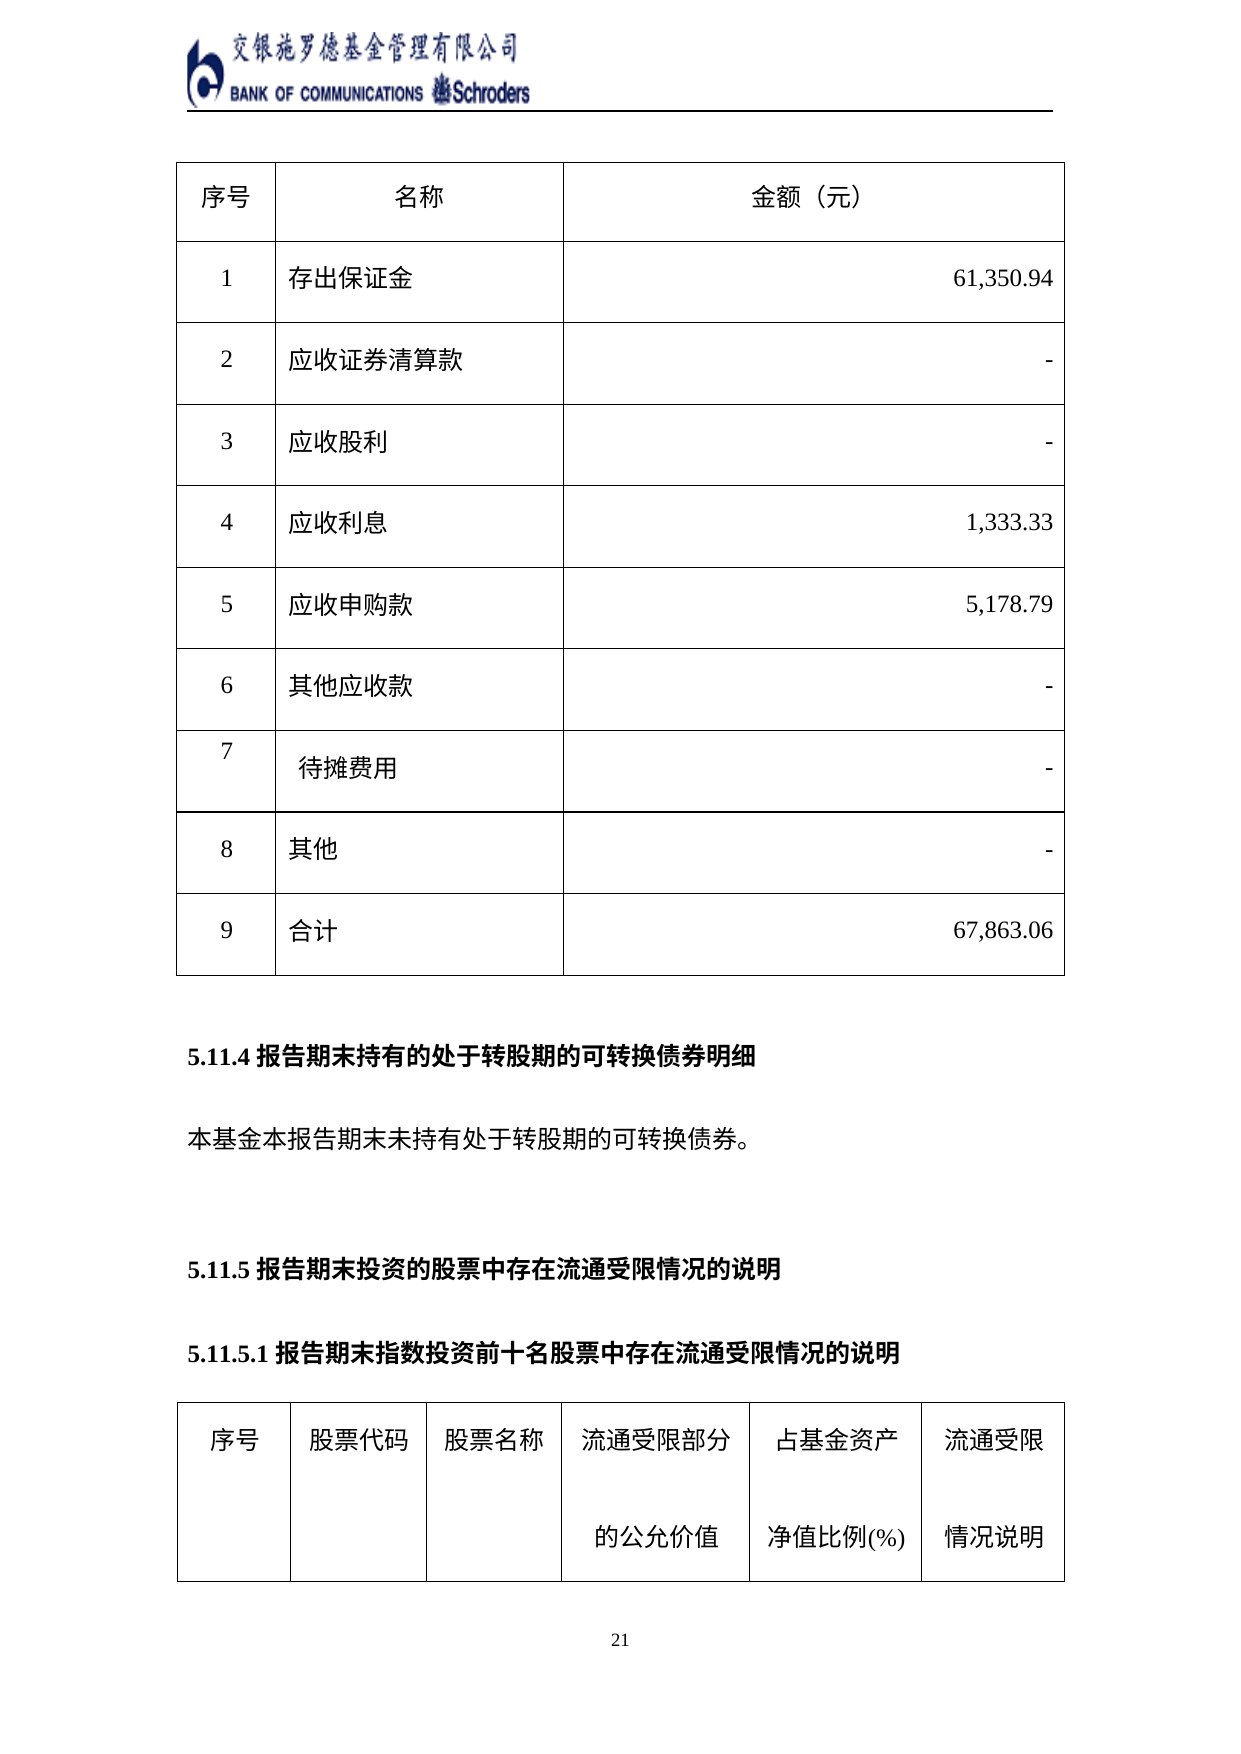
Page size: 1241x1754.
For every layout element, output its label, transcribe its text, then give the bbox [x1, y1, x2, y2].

table_cell 应收股利 [276, 405, 563, 485]
table_cell 应收申购款 [276, 568, 563, 648]
table_header 流通受限部分的公允价值(元) [562, 1403, 749, 1581]
table_cell 61,350.94 [564, 242, 1064, 322]
table_cell 4 [177, 486, 275, 567]
table_cell 存出保证金 [276, 242, 563, 322]
table_cell 6 [177, 649, 275, 730]
text 本基金本报告期末未持有处于转股期的可转换债券。 [187, 1106, 1053, 1171]
table_header 占基金资产净值比例(%) [750, 1403, 921, 1581]
table_cell 1,333.33 [564, 486, 1064, 567]
table_cell 8 [177, 813, 275, 893]
table_header 金额（元） [564, 163, 1064, 241]
table_header 序号 [178, 1403, 290, 1581]
table_header 序号 [177, 163, 275, 241]
picture [187, 32, 530, 108]
table_header 股票名称 [427, 1403, 561, 1581]
table_cell 应收利息 [276, 486, 563, 567]
table_cell - [564, 649, 1064, 730]
text 5.11.5.1 报告期末指数投资前十名股票中存在流通受限情况的说明 [187, 1319, 1053, 1384]
table_cell - [564, 405, 1064, 485]
table_header 股票代码 [291, 1403, 426, 1581]
table_cell 67,863.06 [564, 894, 1064, 974]
table_header 流通受限情况说明 [922, 1403, 1064, 1581]
table_cell 5 [177, 568, 275, 648]
table_cell 其他 [276, 813, 563, 893]
table_cell 5,178.79 [564, 568, 1064, 648]
table_header 名称 [276, 163, 563, 241]
text 5.11.4 报告期末持有的处于转股期的可转换债券明细 [187, 1022, 1053, 1087]
table_cell 9 [177, 894, 275, 974]
table_cell 待摊费用 [276, 731, 563, 811]
table_cell - [564, 813, 1064, 893]
table_cell - [564, 731, 1064, 811]
table_cell 1 [177, 242, 275, 322]
table_cell 7 [177, 731, 275, 811]
table_cell 3 [177, 405, 275, 485]
table_cell - [564, 323, 1064, 404]
table_cell 其他应收款 [276, 649, 563, 730]
text 5.11.5 报告期末投资的股票中存在流通受限情况的说明 [187, 1236, 1053, 1301]
table_cell 应收证券清算款 [276, 323, 563, 404]
table_cell 合计 [276, 894, 563, 974]
table_cell 2 [177, 323, 275, 404]
